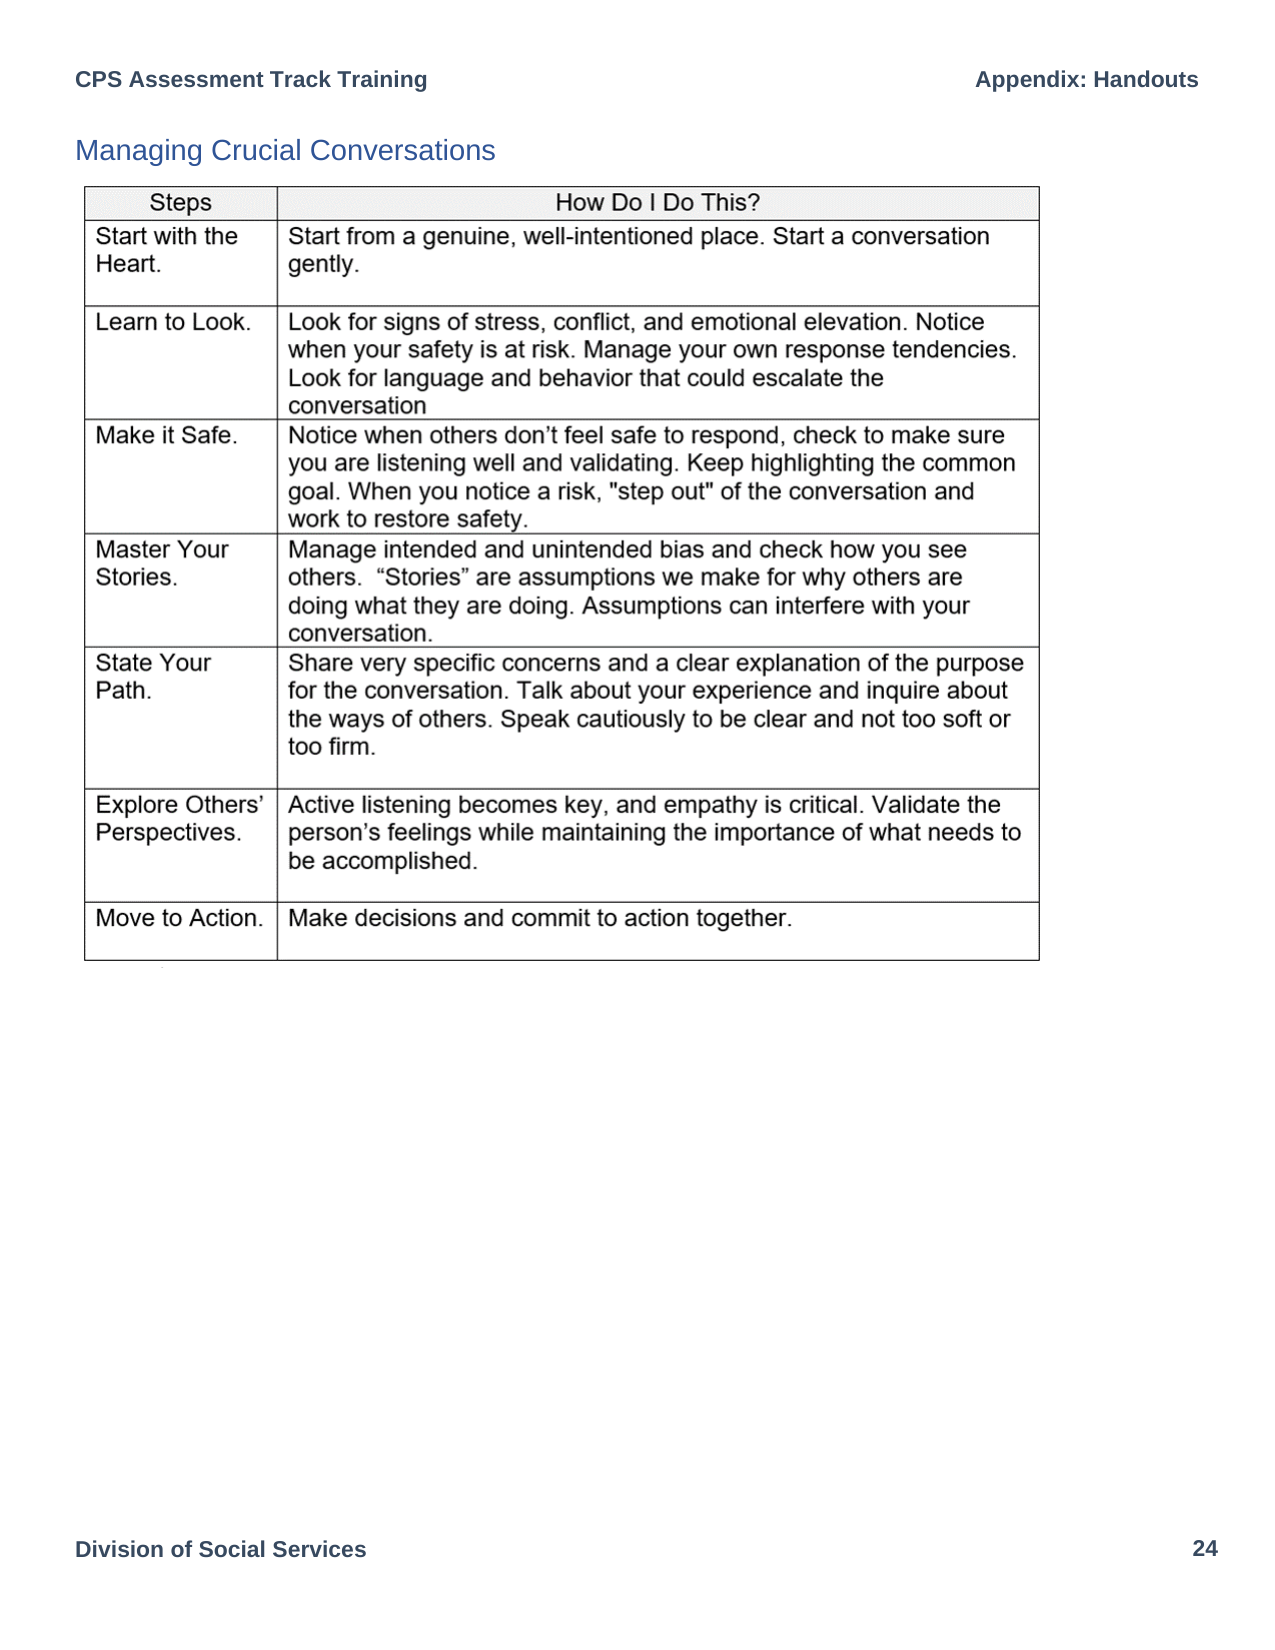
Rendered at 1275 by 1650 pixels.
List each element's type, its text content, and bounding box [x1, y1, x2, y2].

subtitle Managing Crucial Conversations [75, 132, 1200, 166]
picture [75, 178, 1050, 968]
